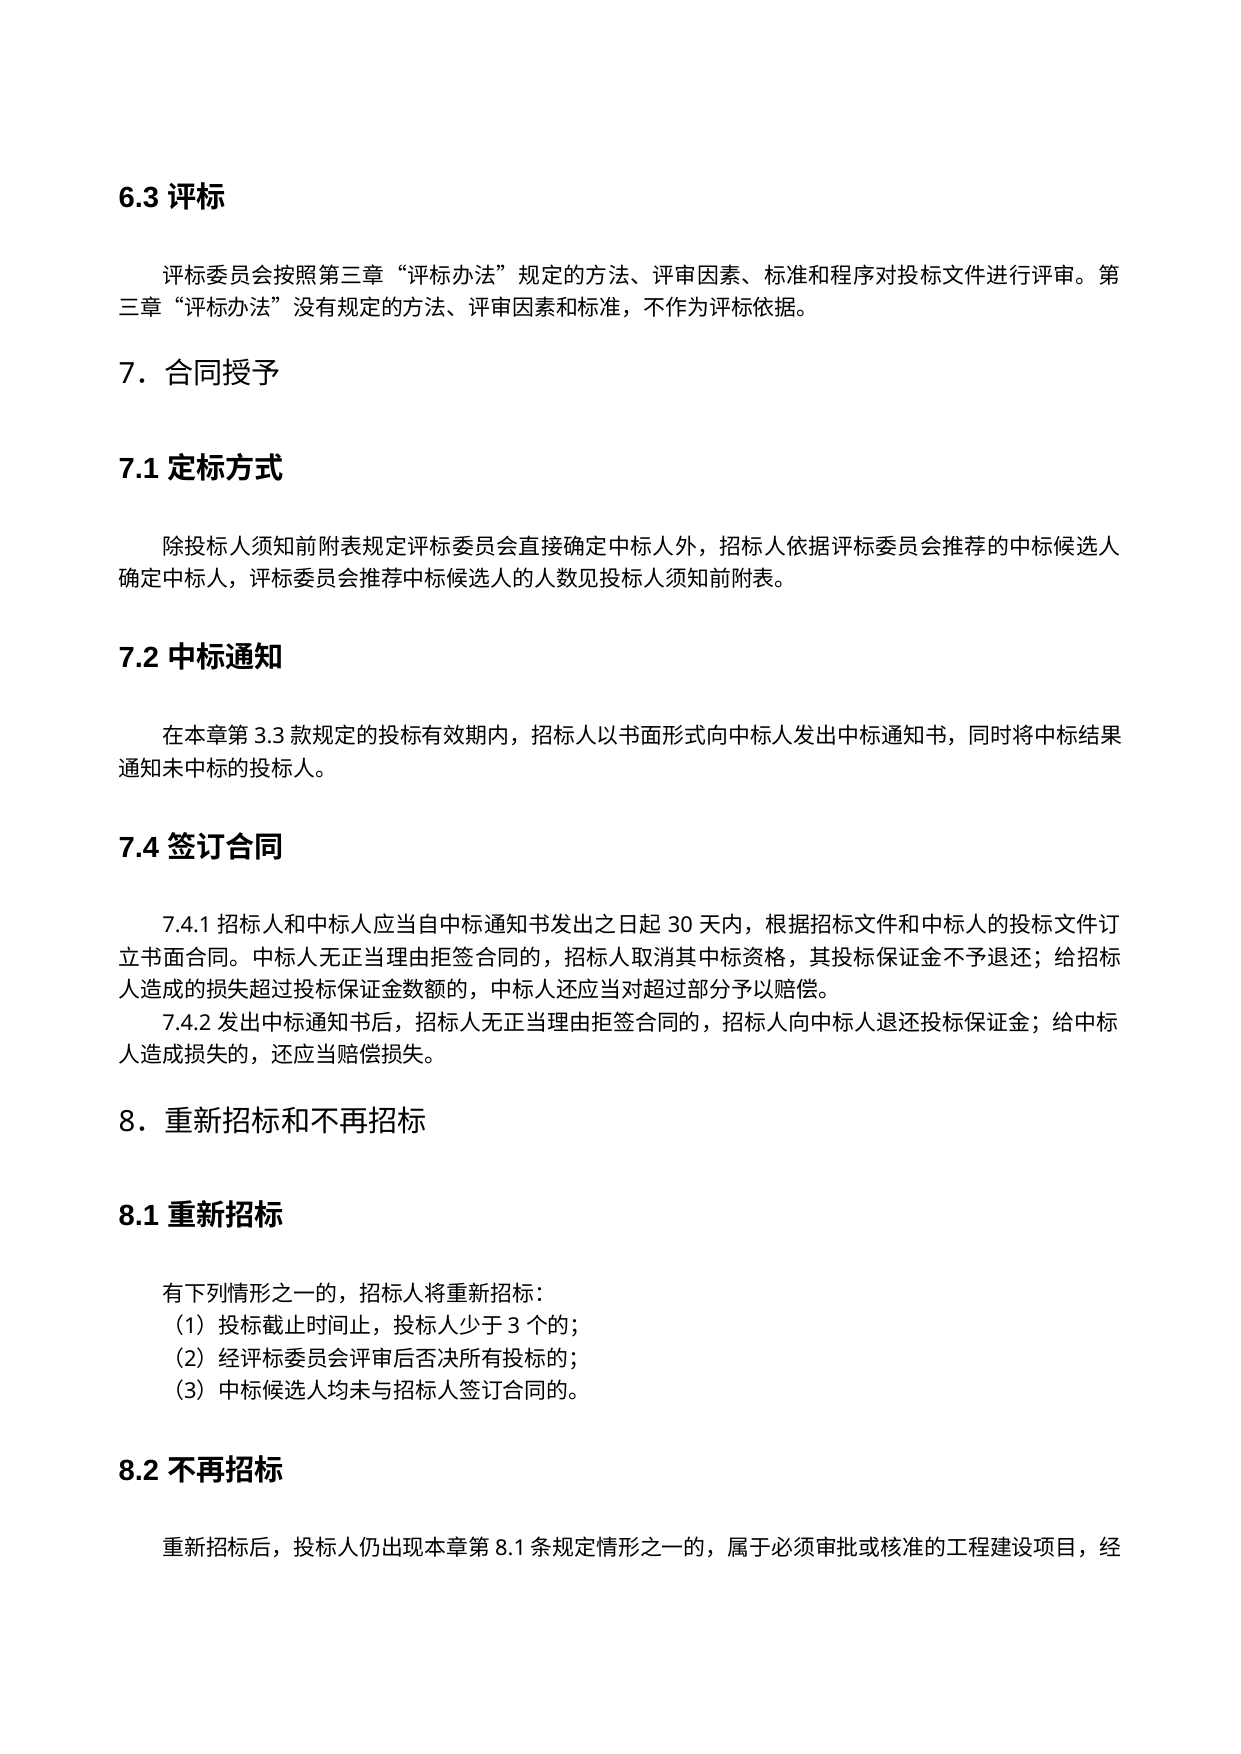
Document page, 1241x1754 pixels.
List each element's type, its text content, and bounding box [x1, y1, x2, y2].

subtitle 7.4 签订合同 [118, 812, 1122, 877]
subtitle 7.1 定标方式 [118, 433, 1122, 498]
text （3）中标候选人均未与招标人签订合同的。 [118, 1373, 1122, 1406]
subtitle 7．合同授予 [118, 339, 1122, 404]
text 有下列情形之一的，招标人将重新招标： [118, 1276, 1122, 1308]
text （1）投标截止时间止，投标人少于 3 个的； [118, 1308, 1122, 1341]
text （2）经评标委员会评审后否决所有投标的； [118, 1341, 1122, 1373]
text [118, 1530, 1122, 1562]
text 除投标人须知前附表规定评标委员会直接确定中标人外，招标人依据评标委员会推荐的中标候选人确定中标人，评标委员会推荐中标候选人的人数见投标人须知前附表。 [118, 528, 1122, 593]
text 7.4.2 发出中标通知书后，招标人无正当理由拒签合同的，招标人向中标人退还投标保证金；给中标人造成损失的，还应当赔偿损失。 [118, 1004, 1122, 1069]
text 在本章第3.3 款规定的投标有效期内，招标人以书面形式向中标人发出中标通知书，同时将中标结果通知未中标的投标人。 [118, 718, 1122, 783]
text 7.4.1 招标人和中标人应当自中标通知书发出之日起30 天内，根据招标文件和中标人的投标文件订立书面合同。中标人无正当理由拒签合同的，招标人取消其中标资格，其投标保证金不予退还；给招标人造成的损失超过投标保证金数额的，中标人还应当对超过部分予以赔偿。 [118, 907, 1122, 1004]
subtitle 8．重新招标和不再招标 [118, 1086, 1122, 1151]
subtitle 8.2 不再招标 [118, 1435, 1122, 1500]
subtitle 7.2 中标通知 [118, 622, 1122, 687]
text 评标委员会按照第三章“评标办法”规定的方法、评审因素、标准和程序对投标文件进行评审。第三章“评标办法”没有规定的方法、评审因素和标准，不作为评标依据。 [118, 257, 1122, 322]
subtitle 8.1 重新招标 [118, 1180, 1122, 1245]
subtitle 6.3 评标 [118, 162, 1122, 227]
